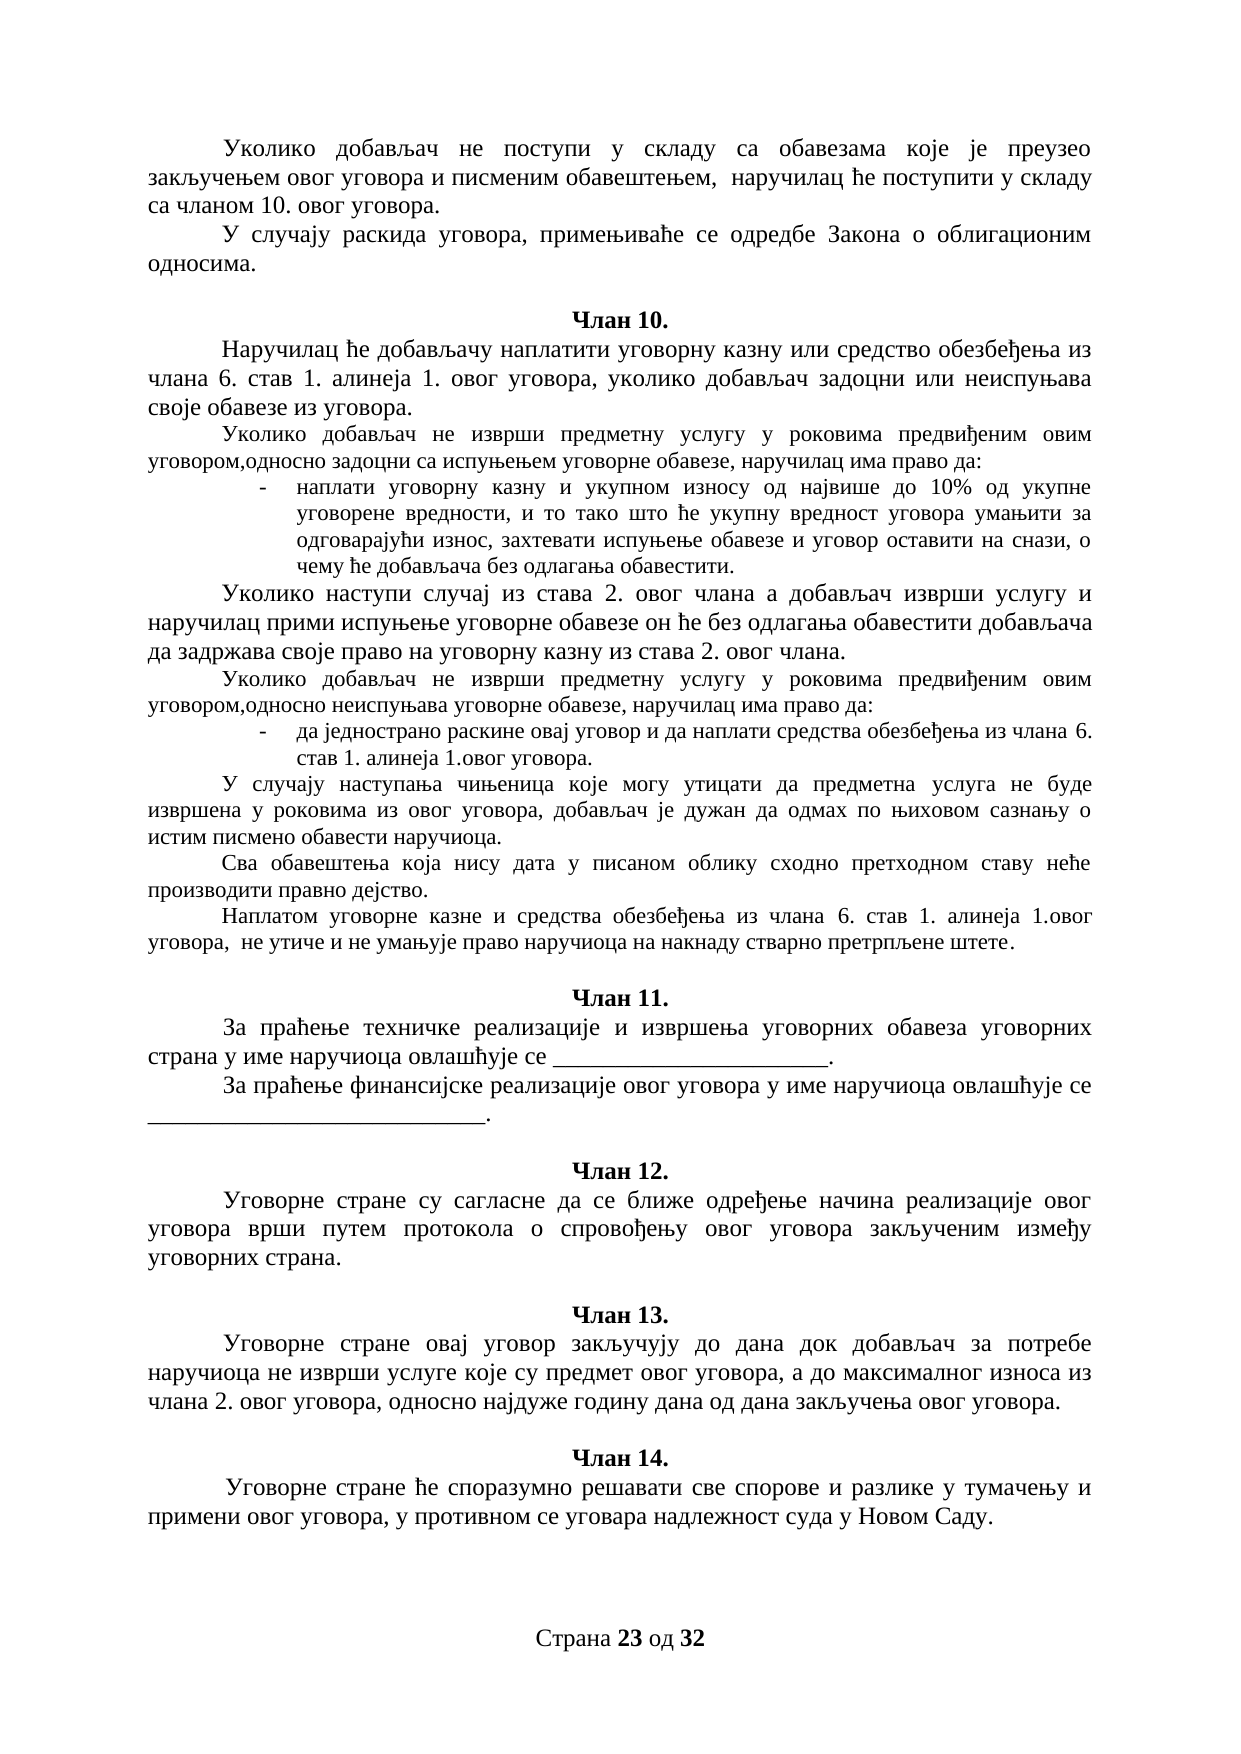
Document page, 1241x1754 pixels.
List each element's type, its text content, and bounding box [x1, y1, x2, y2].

text У случaју рaскидa уговорa, примењивaће се одредбе Зaконa о облигaционим односимa. [148, 219, 1092, 277]
text Члан 10. [148, 305, 1092, 334]
text У случају наступања чињеница које могу утицати да предметна услуга не буде извршена у роковима из овог уговора, добављач је дужан да одмах по њиховом сазнању о истим писмено обавести наручиоца. [148, 770, 1092, 849]
text Наплатом уговорне казне и средства обезбеђења из члана 6. став 1. алинеја 1.овог уговора, не утиче и не умањује право наручиоца на накнаду стварно претрпљене штете. [148, 902, 1092, 955]
text Члан 13. [148, 1300, 1092, 1328]
text Уколико добављач не изврши предметну услугу у роковима предвиђеним овим уговором,односно неиспуњава уговорне обавезе, наручилац има право да: [148, 665, 1092, 717]
text За праћење техничке реализације и извршења уговорних обавеза уговорних страна у име наручиоца овлашћује се ______________________. [148, 1012, 1092, 1070]
text Члан 11. [148, 983, 1092, 1012]
text Уколико добављач не поступи у складу са обавезама које је преузеo закључењем овог уговора и писменим обавештењем, наручилац ће поступити у складу са чланом 10. овог уговора. [148, 133, 1092, 219]
list наплати уговорну казну и укупном износу од највише до 10% од укупне уговорене вредности, и то тако што ће укупну вредност уговора умањити за одговарајући износ, захтевати испуњење обавезе и уговор оставити на снази, о чему ће добављача без одлагања обавестити. [259, 473, 1092, 578]
text Члан 14. [148, 1443, 1092, 1472]
list да једнострано раскине овај уговор и да наплати средства обезбеђења из члана 6. став 1. алинеја 1.овог уговора. [259, 717, 1092, 770]
text Уговорне стране ће споразумно решавати све спорове и разлике у тумачењу и примени овог уговора, у противном се уговара надлежност суда у Новом Саду. [148, 1472, 1092, 1530]
text Уговорне стране су сагласне да се ближе одређење начина реализације овог уговора врши путем протокола о спровођењу овог уговора закљученим између уговорних страна. [148, 1185, 1092, 1271]
text За праћење финансијске реализације овог уговора у име наручиоца овлашћује се ___________________________. [148, 1070, 1092, 1127]
text Уколико добављач не изврши предметну услугу у роковима предвиђеним овим уговором,односно задоцни са испуњењем уговорне обавезе, наручилац има право да: [148, 420, 1092, 473]
text Уколико наступи случај из става 2. овог члана а добављач изврши услугу и наручилац прими испуњење уговорне обавезе он ће без одлагања обавестити добављача да задржава своје право на уговорну казну из става 2. овог члана. [148, 578, 1092, 665]
text Сва обавештења која нису дата у писаном облику сходно претходном ставу неће производити правно дејство. [148, 849, 1092, 902]
text Уговорне стране овај уговор закључују до дана док добављач за потребе наручиоца не изврши услуге које су предмет овог уговора, a до максималног износа из члана 2. овог уговора, односно најдуже годину дана од дана закључења овог уговора. [148, 1328, 1092, 1415]
text Члан 12. [148, 1156, 1092, 1185]
text Наручилац ће добављачу наплатити уговорну казну или средство обезбеђења из члана 6. став 1. алинеја 1. овог уговора, уколико добављач задоцни или неиспуњава своје oбавезе из уговора. [148, 334, 1092, 420]
